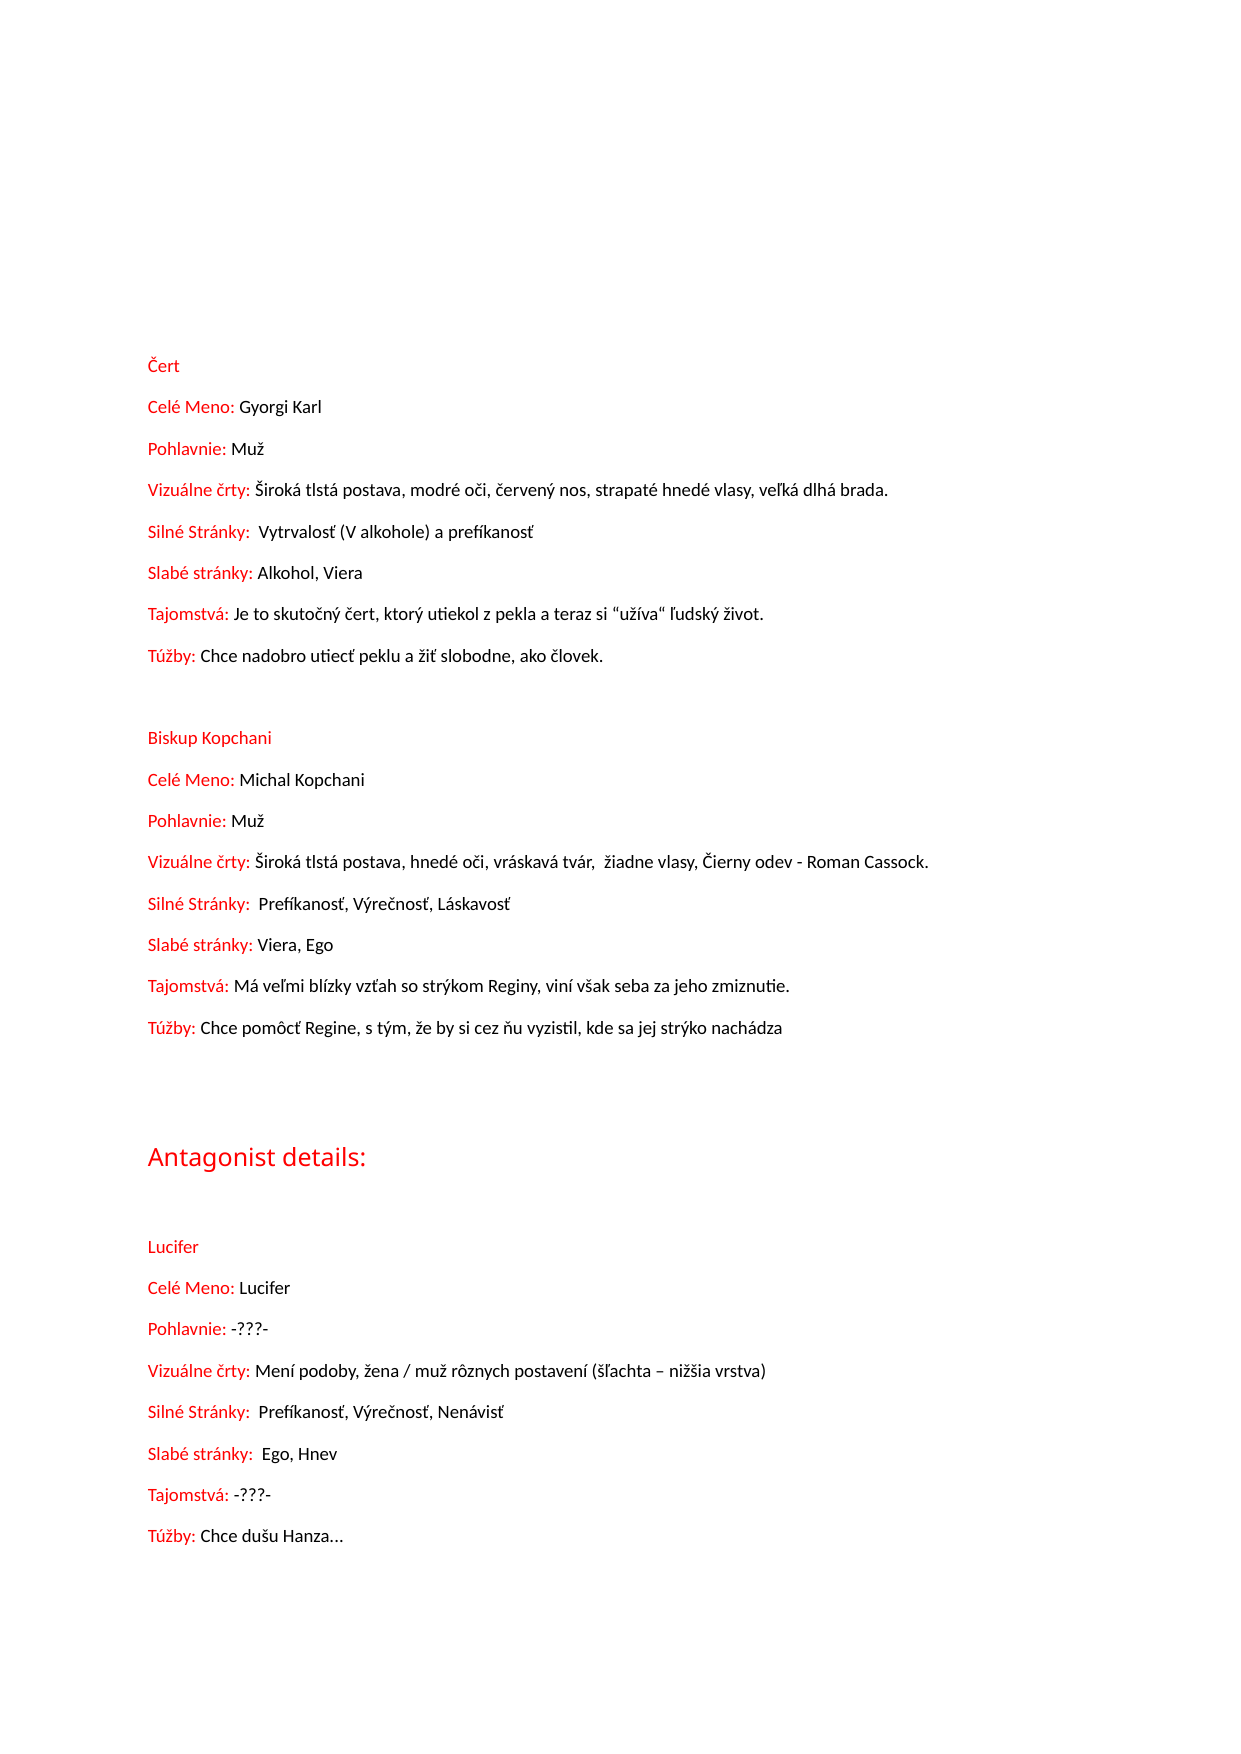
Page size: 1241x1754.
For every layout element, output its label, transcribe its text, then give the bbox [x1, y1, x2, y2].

text Vizuálne črty: Mení podoby, žena / muž rôznych postavení (šľachta – nižšia vrstva) [148, 1359, 1093, 1382]
text Pohlavnie: -???- [148, 1318, 1093, 1341]
text Lucifer [148, 1235, 1093, 1258]
text Pohlavnie: Muž [148, 809, 1093, 832]
text Pohlavnie: Muž [148, 437, 1093, 460]
text Silné Stránky: Prefíkanosť, Výrečnosť, Láskavosť [148, 892, 1093, 915]
text Celé Meno: Michal Kopchani [148, 768, 1093, 791]
text Vizuálne črty: Široká tlstá postava, hnedé oči, vráskavá tvár, žiadne vlasy, Čierny odev - Roman Cassock. [148, 851, 1093, 873]
text Tajomstvá: Má veľmi blízky vzťah so strýkom Reginy, viní však seba za jeho zmiznutie. [148, 975, 1093, 998]
text Tajomstvá: -???- [148, 1483, 1093, 1506]
text Slabé stránky: Ego, Hnev [148, 1442, 1093, 1464]
text Celé Meno: Gyorgi Karl [148, 396, 1093, 419]
text Tajomstvá: Je to skutočný čert, ktorý utiekol z pekla a teraz si “užíva“ ľudský život. [148, 602, 1093, 625]
text Vizuálne črty: Široká tlstá postava, modré oči, červený nos, strapaté hnedé vlasy, veľká dlhá brada. [148, 478, 1093, 501]
text Slabé stránky: Viera, Ego [148, 933, 1093, 956]
text Túžby: Chce pomôcť Regine, s tým, že by si cez ňu vyzistil, kde sa jej strýko nachádza [148, 1016, 1093, 1039]
text Antagonist details: [148, 1140, 1093, 1174]
text Čert [148, 354, 1093, 377]
text Túžby: Chce nadobro utiecť peklu a žiť slobodne, ako človek. [148, 644, 1093, 667]
text Silné Stránky: Prefíkanosť, Výrečnosť, Nenávisť [148, 1400, 1093, 1423]
text Túžby: Chce dušu Hanza... [148, 1524, 1093, 1547]
text Biskup Kopchani [148, 727, 1093, 749]
text Slabé stránky: Alkohol, Viera [148, 561, 1093, 584]
text Silné Stránky: Vytrvalosť (V alkohole) a prefíkanosť [148, 520, 1093, 543]
text Celé Meno: Lucifer [148, 1276, 1093, 1299]
